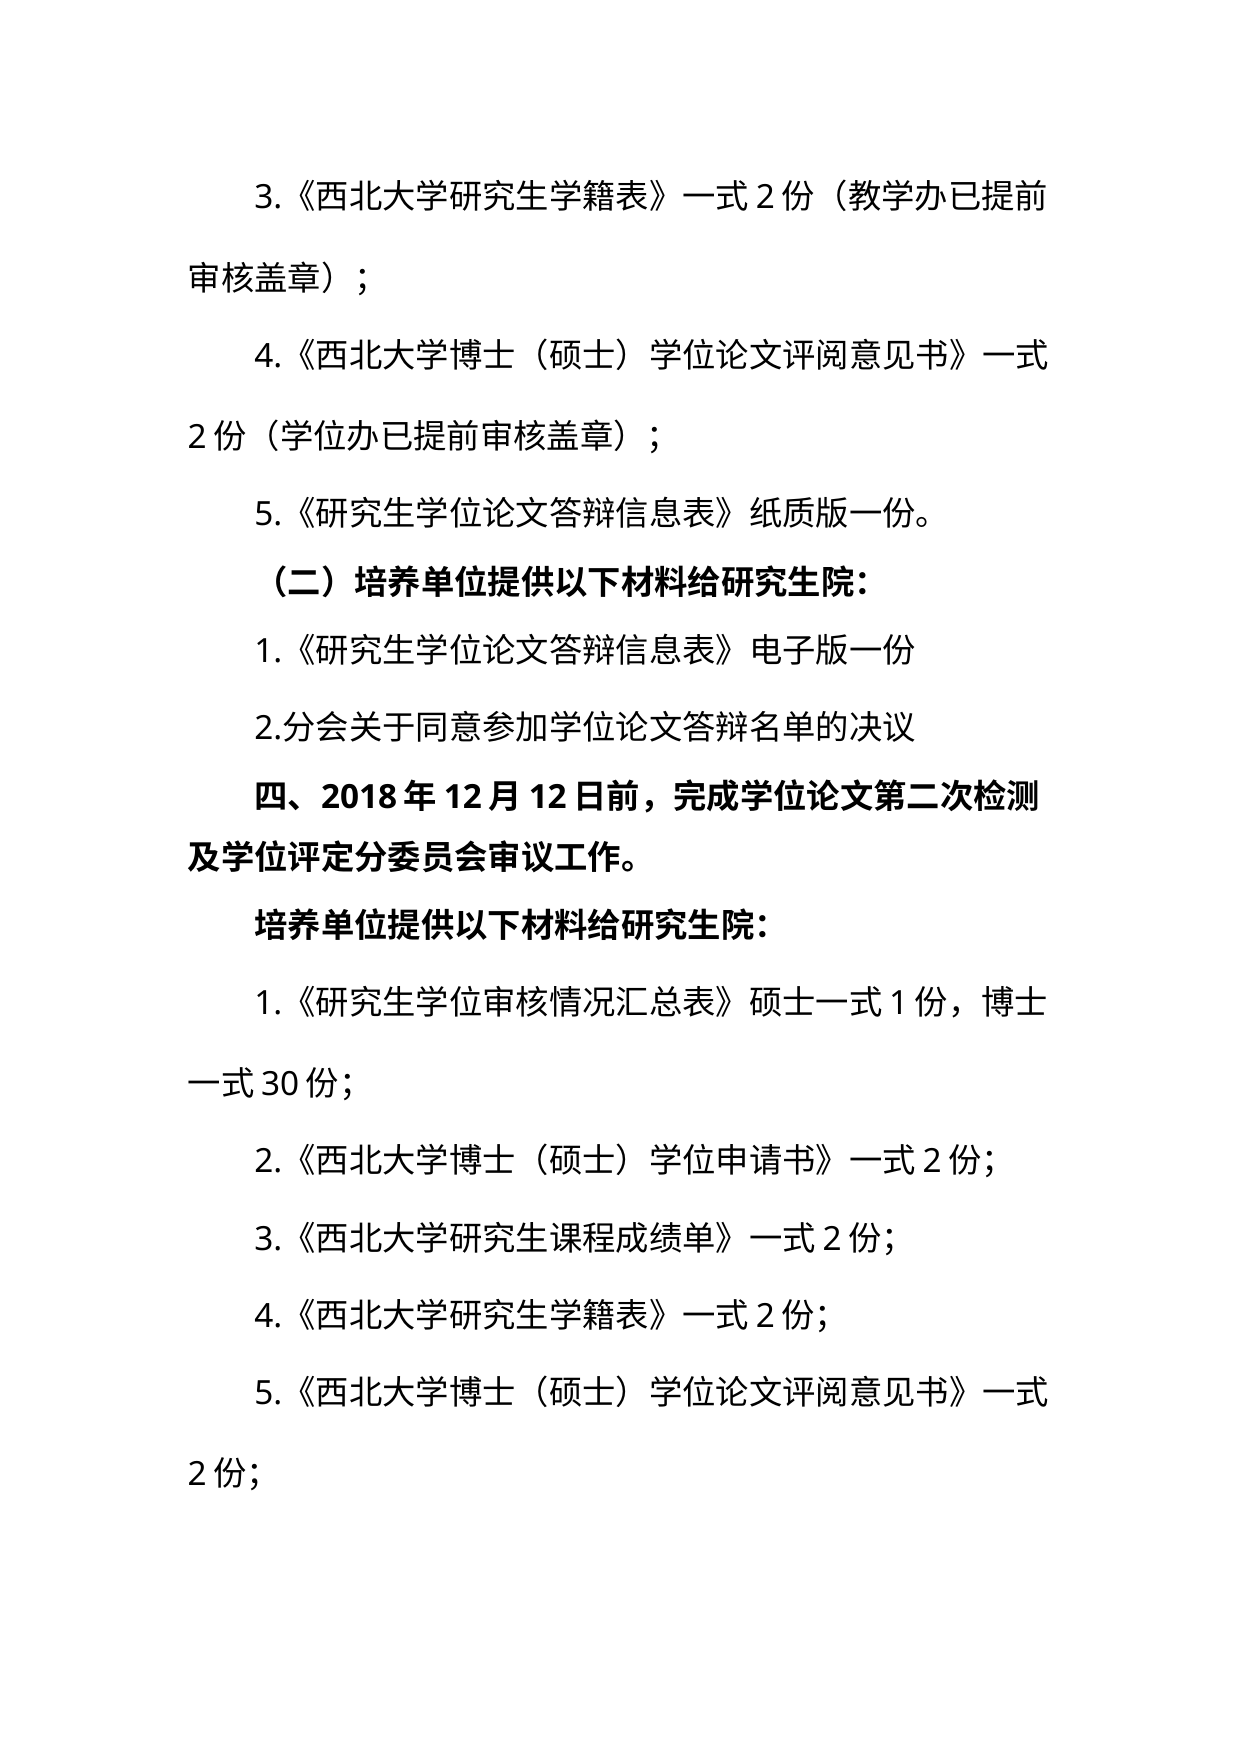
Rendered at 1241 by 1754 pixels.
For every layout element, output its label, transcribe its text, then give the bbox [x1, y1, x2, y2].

text （二）培养单位提供以下材料给研究生院： [187, 556, 1053, 604]
list 1.《研究生学位论文答辩信息表》电子版一份 [187, 616, 1053, 681]
text 四、2018年12月12日前，完成学位论文第二次检测及学位评定分委员会审议工作。 [187, 770, 1053, 879]
list 5.《研究生学位论文答辩信息表》纸质版一份。 [187, 478, 1053, 543]
text 3.《西北大学研究生课程成绩单》一式2份； [187, 1203, 1053, 1268]
text 培养单位提供以下材料给研究生院： [187, 891, 1053, 956]
text 4.《西北大学研究生学籍表》一式2份； [187, 1280, 1053, 1345]
text 4.《西北大学博士（硕士）学位论文评阅意见书》一式2份（学位办已提前审核盖章）； [187, 320, 1053, 466]
text 5.《西北大学博士（硕士）学位论文评阅意见书》一式2份； [187, 1357, 1053, 1503]
text 3.《西北大学研究生学籍表》一式2份（教学办已提前审核盖章）； [187, 162, 1053, 308]
text 1.《研究生学位审核情况汇总表》硕士一式1份，博士一式30份； [187, 968, 1053, 1114]
list 2.分会关于同意参加学位论文答辩名单的决议 [187, 693, 1053, 758]
text 2.《西北大学博士（硕士）学位申请书》一式2份； [187, 1126, 1053, 1191]
